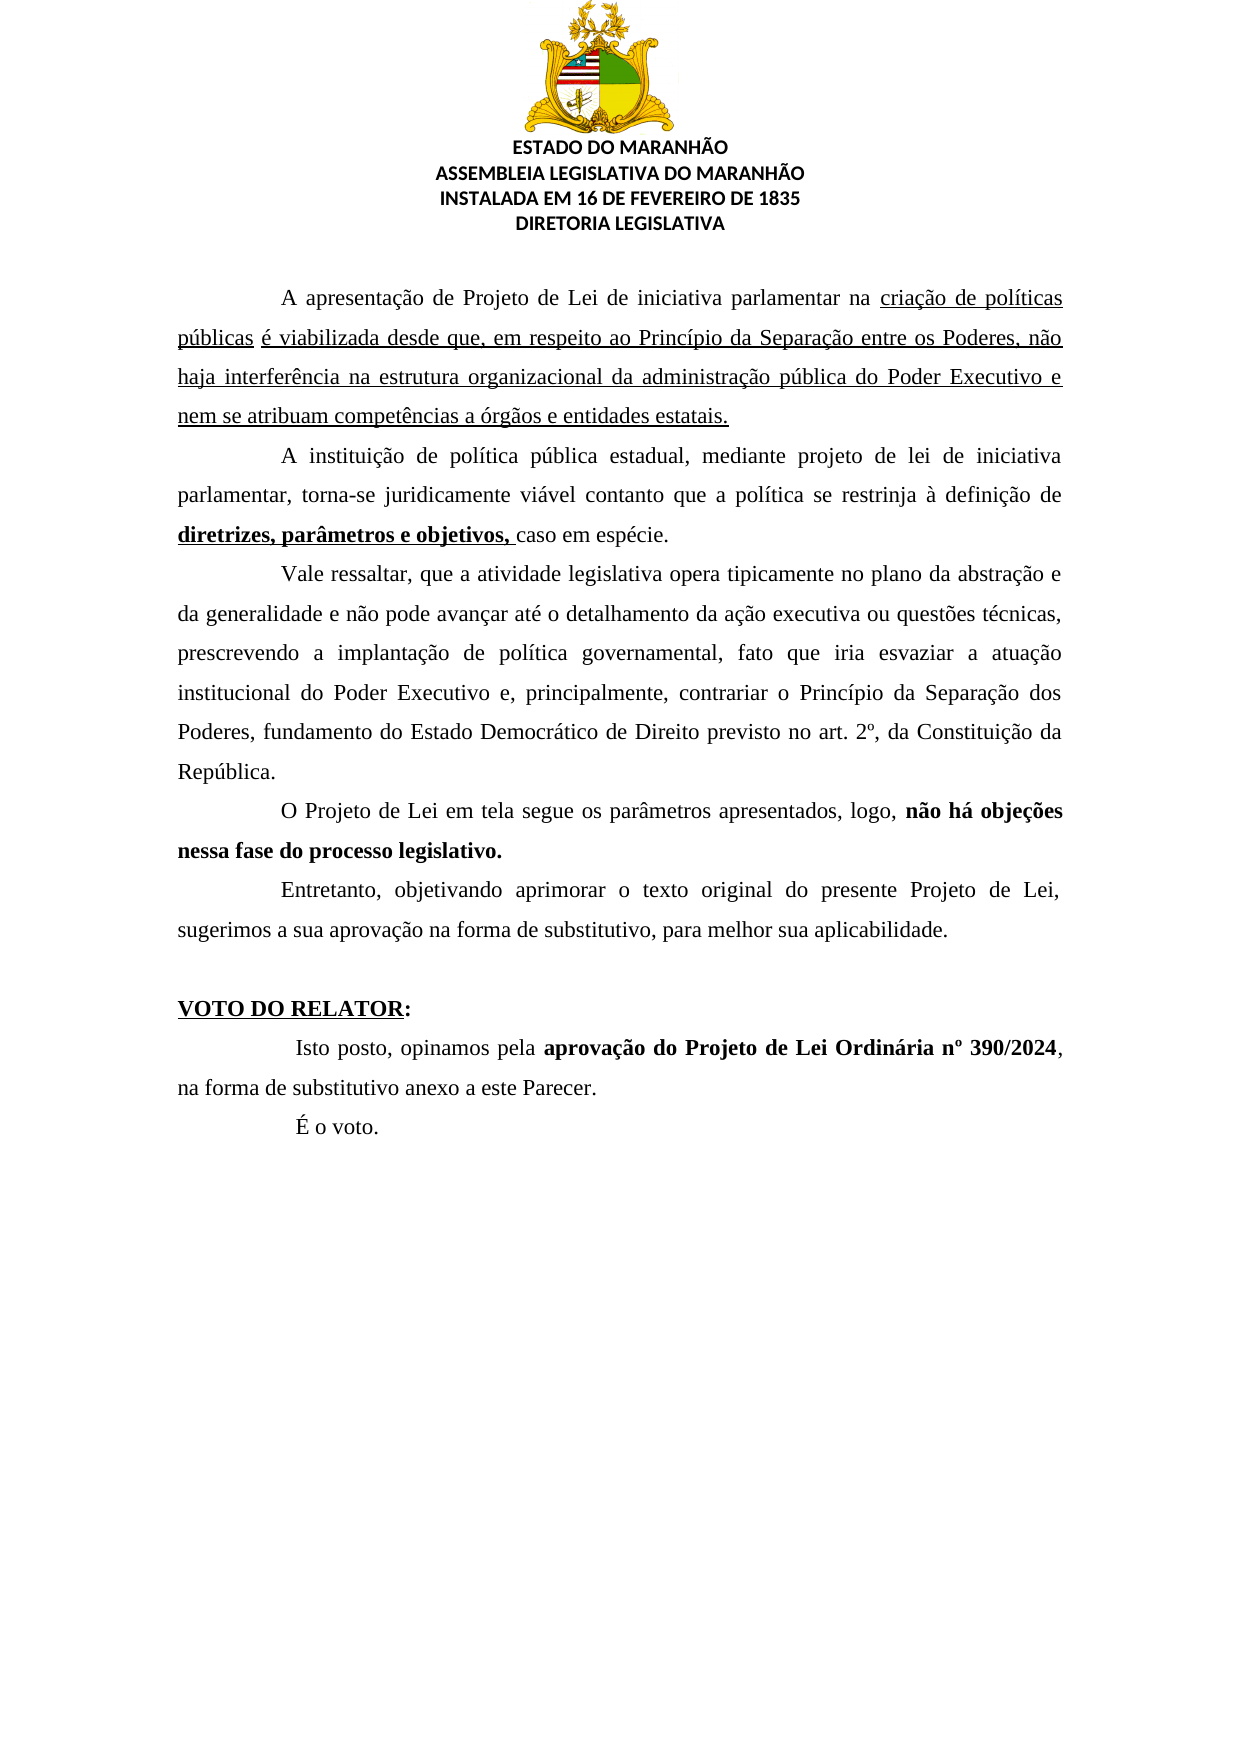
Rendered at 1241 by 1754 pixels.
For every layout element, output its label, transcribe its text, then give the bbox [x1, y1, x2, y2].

text Isto posto, opinamos pela aprovação do Projeto de Lei Ordinária nº 390/2024, na forma de substitutivo anexo a este Parecer. [177, 1034, 1063, 1100]
text É o voto. [177, 1113, 1063, 1139]
text A apresentação de Projeto de Lei de iniciativa parlamentar na criação de políticas públicas é viabilizada desde que, em respeito ao Princípio da Separação entre os Poderes, não haja interferência na estrutura organizacional da administração pública do Poder Executivo e nem se atribuam competências a órgãos e entidades estatais. [177, 284, 1063, 386]
text O Projeto de Lei em tela segue os parâmetros apresentados, logo, não há objeções nessa fase do processo legislativo. [177, 797, 1063, 863]
text Entretanto, objetivando aprimorar o texto original do presente Projeto de Lei, sugerimos a sua aprovação na forma de substitutivo, para melhor sua aplicabilidade. [177, 876, 1061, 942]
text VOTO DO RELATOR: [177, 995, 1063, 1021]
picture [524, 0, 679, 135]
text Vale ressaltar, que a atividade legislativa opera tipicamente no plano da abstração e da generalidade e não pode avançar até o detalhamento da ação executiva ou questões técnicas, prescrevendo a implantação de política governamental, fato que iria esvaziar a atuação institucional do Poder Executivo e, principalmente, contrariar o Princípio da Separação dos Poderes, fundamento do Estado Democrático de Direito previsto no art. 2º, da Constituição da República. [177, 561, 1063, 784]
text A instituição de política pública estadual, mediante projeto de lei de iniciativa parlamentar, torna-se juridicamente viável contanto que a política se restrinja à definição de diretrizes, parâmetros e objetivos, caso em espécie. [177, 442, 1063, 547]
text A apresentação de Projeto de Lei de iniciativa parlamentar na criação de políticas públicas é viabilizada desde que, em respeito ao Princípio da Separação entre os Poderes, não haja interferência na estrutura organizacional da administração pública do Poder Executivo e nem se atribuam competências a órgãos e entidades estatais. [177, 387, 1063, 429]
